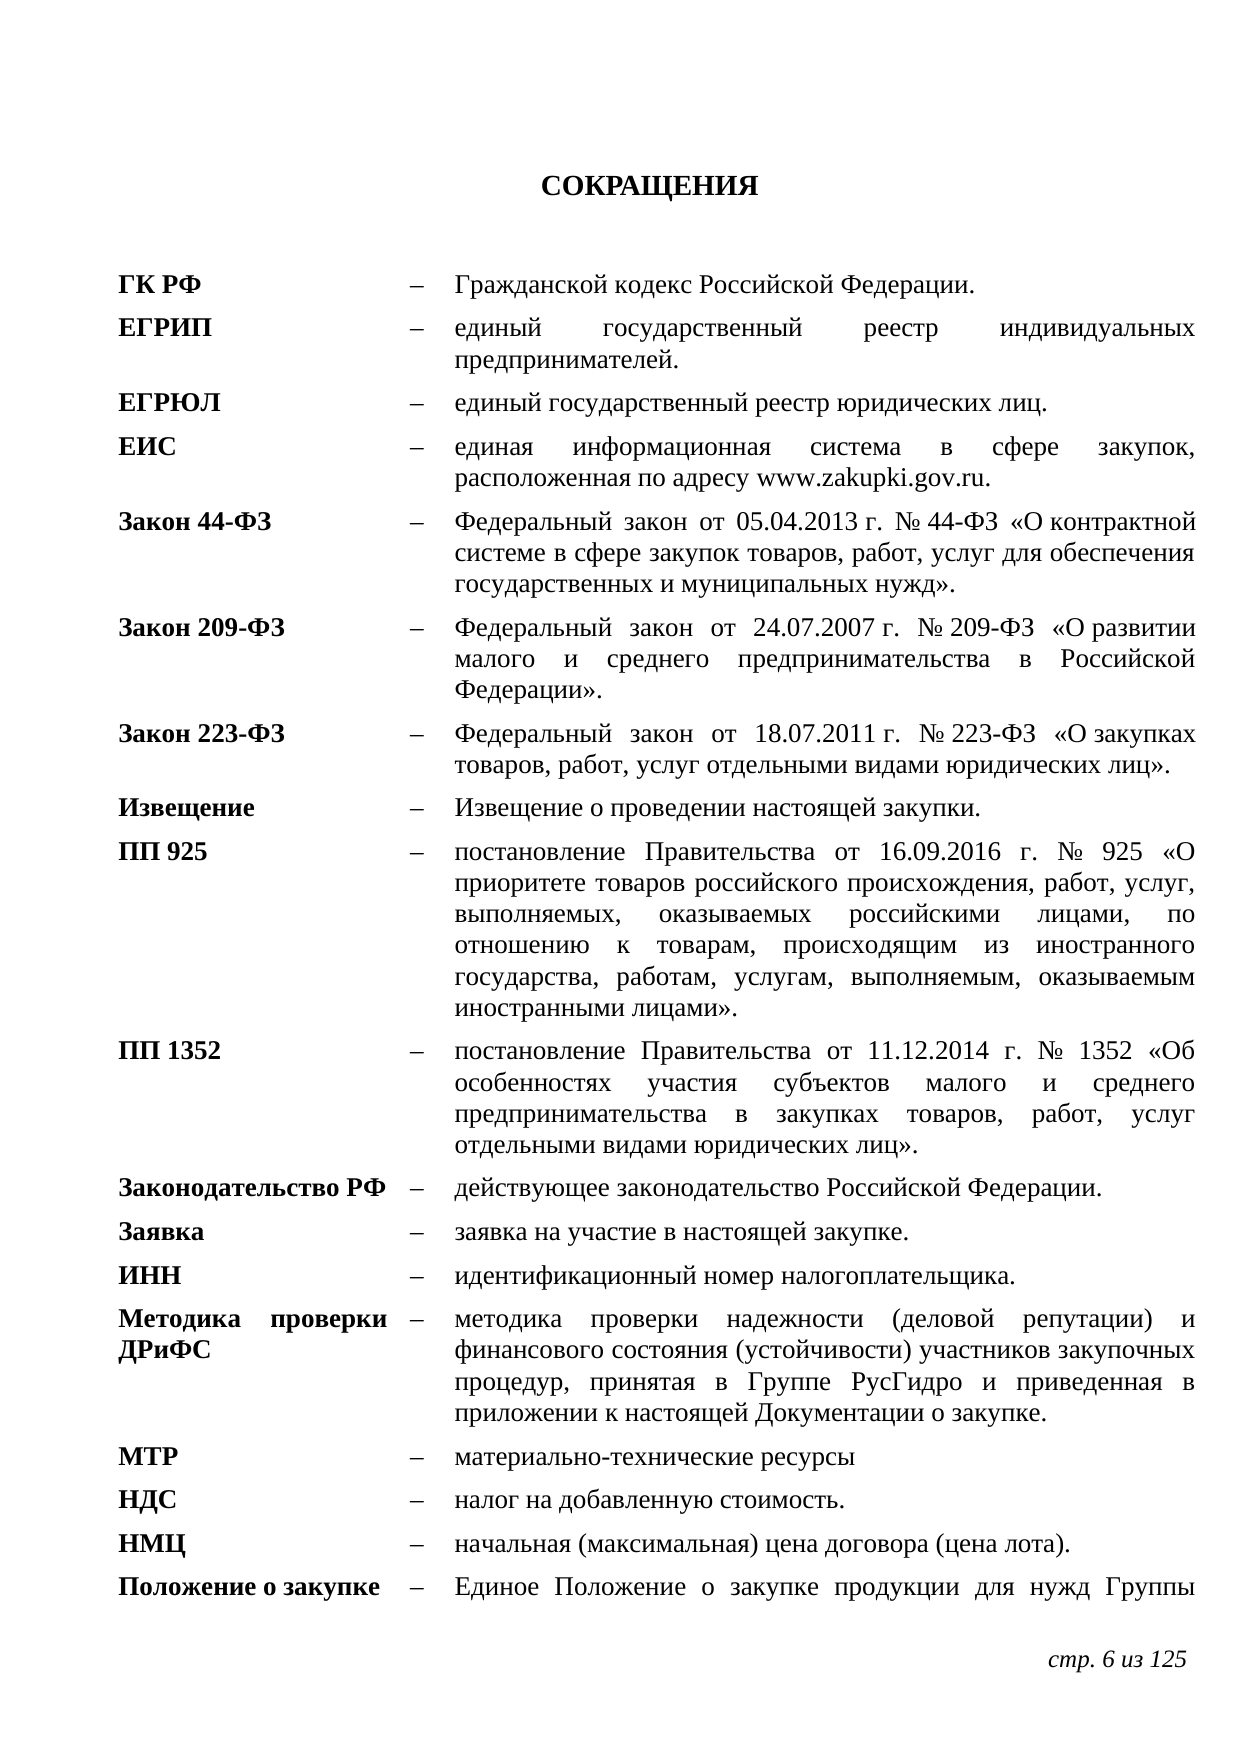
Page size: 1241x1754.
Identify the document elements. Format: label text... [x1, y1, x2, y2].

table_cell Извещение [107, 779, 399, 823]
subtitle СОКРАЩЕНИЯ [118, 168, 1181, 202]
table_cell – [399, 1203, 443, 1246]
table_cell начальная (максимальная) цена договора (цена лота). [443, 1514, 1207, 1558]
table_header – [399, 255, 443, 299]
table_cell – [399, 779, 443, 823]
table_cell ЕИС [107, 418, 399, 492]
table_cell ПП 1352 [107, 1022, 399, 1159]
table_cell – [399, 374, 443, 417]
table_cell – [399, 1471, 443, 1514]
table_cell Законодательство РФ [107, 1159, 399, 1203]
table_cell действующее законодательство Российской Федерации. [443, 1159, 1207, 1203]
table_cell единый государственный реестр индивидуальных предпринимателей. [443, 299, 1207, 374]
table_cell методика проверки надежности (деловой репутации) и финансового состояния (устойчивости) участников закупочных процедур, принятая в Группе РусГидро и приведенная в приложении к настоящей Документации о закупке. [443, 1290, 1207, 1427]
table_cell НМЦ [107, 1514, 399, 1558]
table_cell Закон 209-ФЗ [107, 598, 399, 704]
table_cell заявка на участие в настоящей закупке. [443, 1203, 1207, 1246]
table_cell Заявка [107, 1203, 399, 1246]
table_header ГК РФ [107, 255, 399, 299]
table_cell – [399, 1514, 443, 1558]
table_cell Закон 223-ФЗ [107, 704, 399, 779]
table_cell единая информационная система в сфере закупок, расположенная по адресу www.zakupki.gov.ru. [443, 418, 1207, 492]
table_cell – [399, 704, 443, 779]
table_cell – [399, 1558, 443, 1602]
table_cell – [399, 1159, 443, 1203]
table_cell единый государственный реестр юридических лиц. [443, 374, 1207, 417]
table_cell НДС [107, 1471, 399, 1514]
table_cell – [399, 1246, 443, 1290]
table_cell – [399, 1022, 443, 1159]
table_cell ЕГРИП [107, 299, 399, 374]
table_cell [443, 1558, 1207, 1602]
table_cell – [399, 299, 443, 374]
table_cell – [399, 598, 443, 704]
table_cell Положение о закупке [107, 1558, 399, 1602]
table_cell – [399, 418, 443, 492]
table_cell идентификационный номер налогоплательщика. [443, 1246, 1207, 1290]
table_cell ПП 925 [107, 823, 399, 1022]
table_cell МТР [107, 1427, 399, 1471]
table_cell ИНН [107, 1246, 399, 1290]
table_cell Методика проверки ДРиФС [107, 1290, 399, 1427]
table_cell – [399, 823, 443, 1022]
table_cell Закон 44-ФЗ [107, 492, 399, 598]
table_cell – [399, 492, 443, 598]
table_cell материально-технические ресурсы [443, 1427, 1207, 1471]
table_cell постановление Правительства от 11.12.2014 г. № 1352 «Об особенностях участия субъектов малого и среднего предпринимательства в закупках товаров, работ, услуг отдельными видами юридических лиц». [443, 1022, 1207, 1159]
table_cell ЕГРЮЛ [107, 374, 399, 417]
table_cell Федеральный закон от 05.04.2013 г. № 44-ФЗ «О контрактной системе в сфере закупок товаров, работ, услуг для обеспечения государственных и муниципальных нужд». [443, 492, 1207, 598]
table_cell налог на добавленную стоимость. [443, 1471, 1207, 1514]
table_cell постановление Правительства от 16.09.2016 г. № 925 «О приоритете товаров российского происхождения, работ, услуг, выполняемых, оказываемых российскими лицами, по отношению к товарам, происходящим из иностранного государства, работам, услугам, выполняемым, оказываемым иностранными лицами». [443, 823, 1207, 1022]
table_cell – [399, 1427, 443, 1471]
table_cell Федеральный закон от 24.07.2007 г. № 209-ФЗ «О развитии малого и среднего предпринимательства в Российской Федерации». [443, 598, 1207, 704]
table_cell – [399, 1290, 443, 1427]
table_header Гражданской кодекс Российской Федерации. [443, 255, 1207, 299]
table_cell Извещение о проведении настоящей закупки. [443, 779, 1207, 823]
table_cell Федеральный закон от 18.07.2011 г. № 223-ФЗ «О закупках товаров, работ, услуг отдельными видами юридических лиц». [443, 704, 1207, 779]
